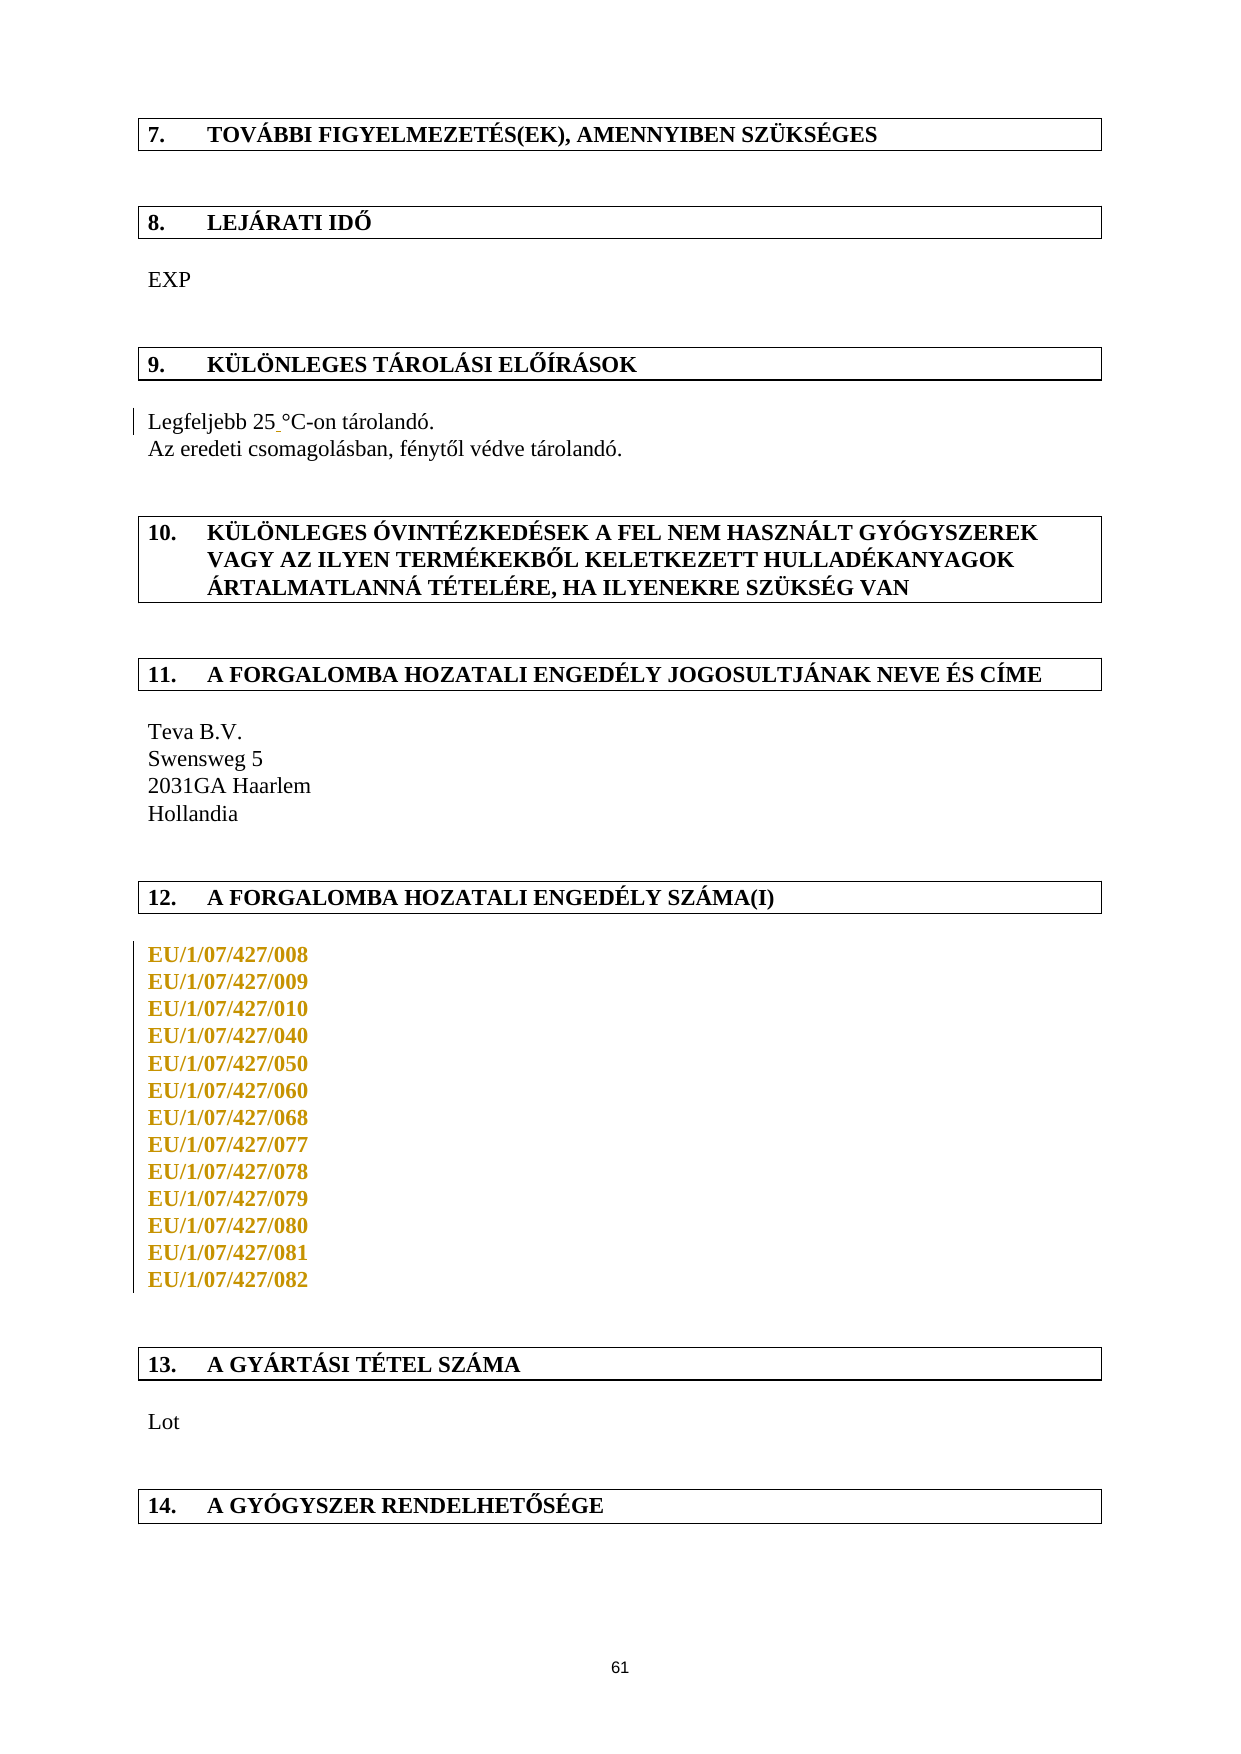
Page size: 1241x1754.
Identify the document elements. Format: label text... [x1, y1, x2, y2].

text EU/1/07/427/050 [148, 1049, 1092, 1076]
text EU/1/07/427/060 [148, 1076, 1092, 1103]
text 12. A FORGALOMBA HOZATALI ENGEDÉLY SZÁMA(I) [139, 882, 1101, 913]
text Az eredeti csomagolásban, fénytől védve tárolandó. [148, 435, 1092, 462]
text 9. KÜLÖNLEGES TÁROLÁSI ELŐÍRÁSOK [139, 348, 1101, 379]
text Lot [148, 1408, 1092, 1435]
text EU/1/07/427/081 [148, 1239, 1092, 1266]
text EU/1/07/427/077 [148, 1131, 1092, 1158]
text EU/1/07/427/082 [148, 1266, 1092, 1293]
text EU/1/07/427/079 [148, 1185, 1092, 1212]
text Hollandia [148, 799, 1092, 826]
text 11. A FORGALOMBA HOZATALI ENGEDÉLY JOGOSULTJÁNAK NEVE ÉS CÍME [139, 659, 1101, 690]
text EU/1/07/427/008 [148, 941, 1092, 968]
text Swensweg 5 [148, 745, 1092, 772]
text EXP [148, 266, 1092, 293]
text EU/1/07/427/040 [148, 1022, 1092, 1049]
text 8. LEJÁRATI IDŐ [139, 207, 1101, 238]
text EU/1/07/427/068 [148, 1103, 1092, 1131]
text EU/1/07/427/009 [148, 968, 1092, 995]
text 2031GA Haarlem [148, 772, 1092, 799]
text 10. KÜLÖNLEGES ÓVINTÉZKEDÉSEK A FEL NEM HASZNÁLT GYÓGYSZEREK VAGY AZ ILYEN TERMÉKEKBŐL KELETKEZETT HULLADÉKANYAGOK ÁRTALMATLANNÁ TÉTELÉRE, HA ILYENEKRE SZÜKSÉG VAN [139, 517, 1101, 602]
text 13. A GYÁRTÁSI TÉTEL SZÁMA [139, 1348, 1101, 1379]
text 14. A GYÓGYSZER RENDELHETŐSÉGE [139, 1490, 1101, 1523]
text EU/1/07/427/080 [148, 1212, 1092, 1239]
text Teva B.V. [148, 718, 1092, 745]
text 7. TOVÁBBI FIGYELMEZETÉS(EK), AMENNYIBEN SZÜKSÉGES [139, 119, 1101, 150]
text Legfeljebb 25°C-on tárolandó. [148, 408, 1092, 435]
text EU/1/07/427/078 [148, 1158, 1092, 1185]
text EU/1/07/427/010 [148, 995, 1092, 1022]
